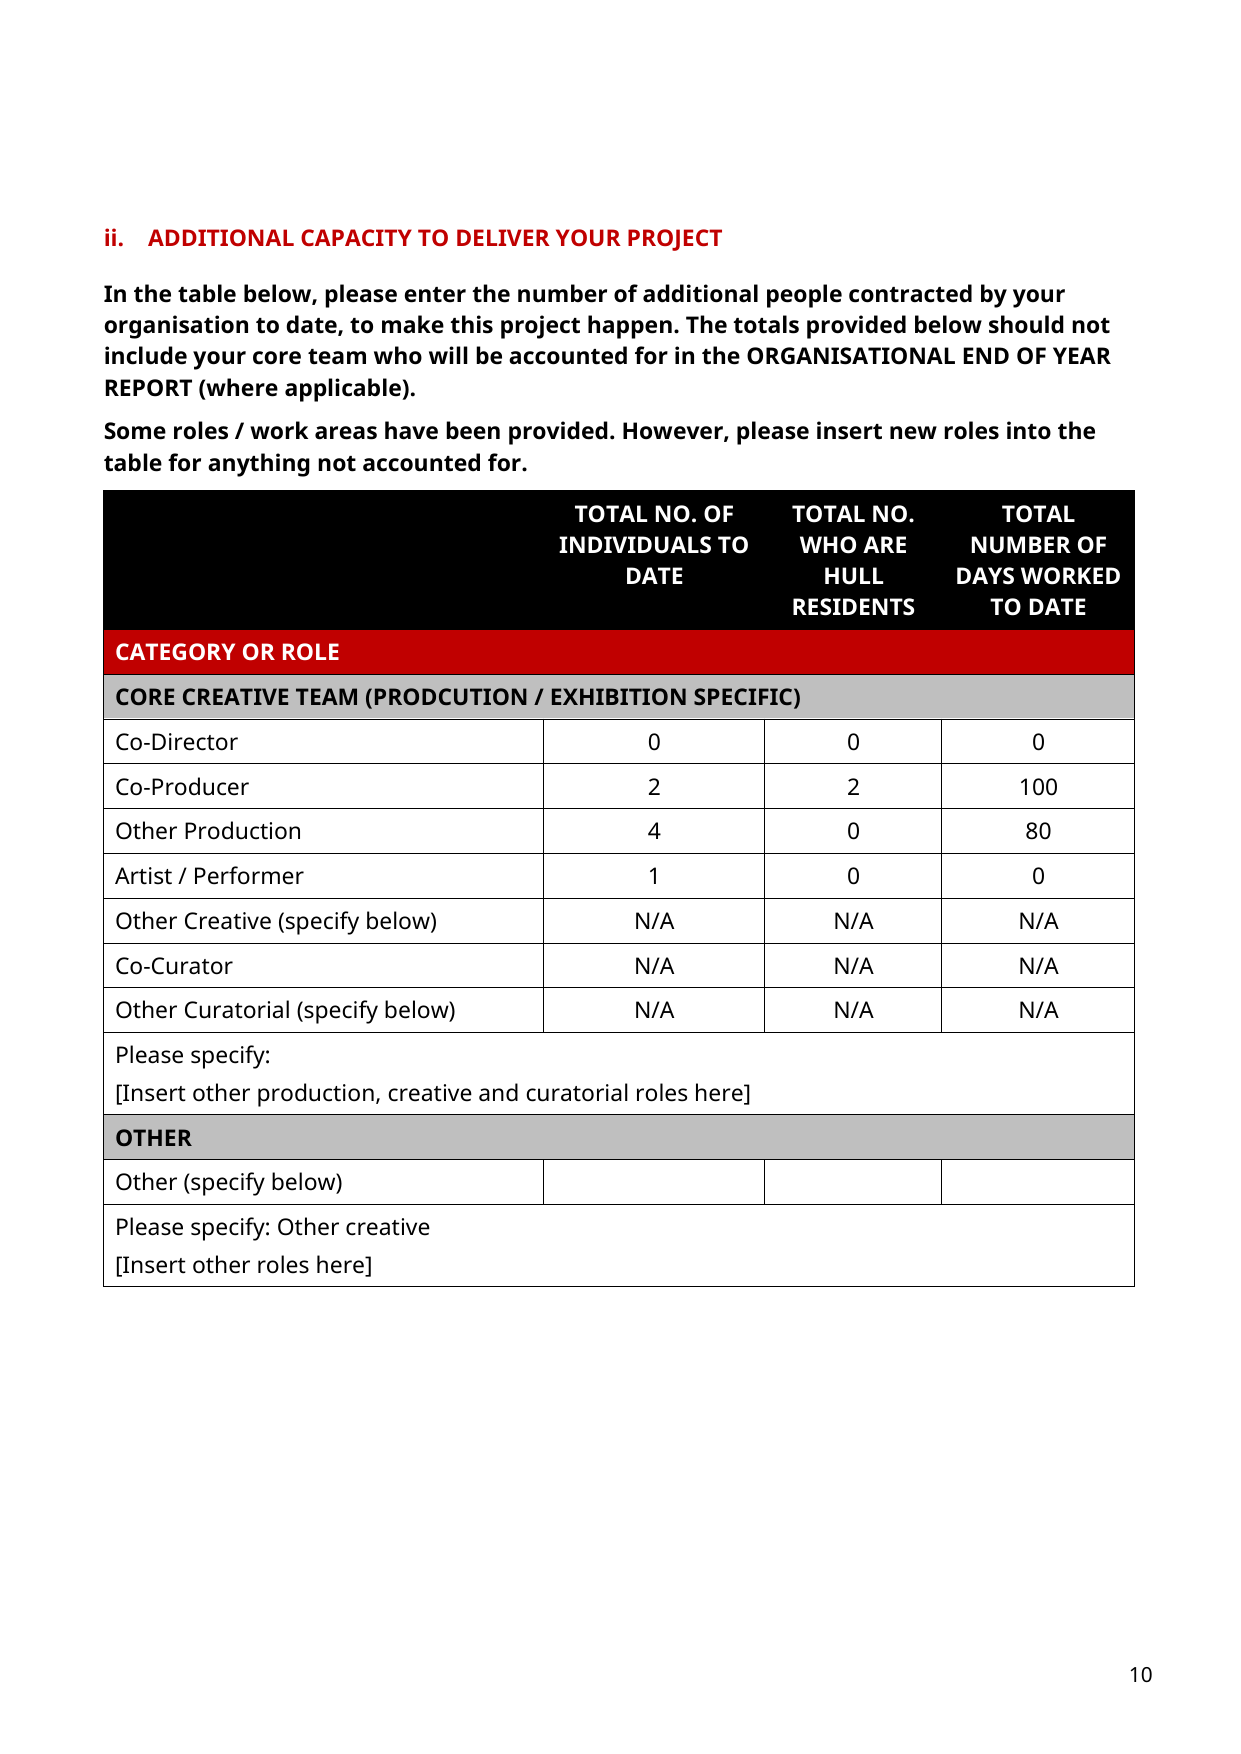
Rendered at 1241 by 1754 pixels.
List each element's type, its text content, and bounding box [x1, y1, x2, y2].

table_cell N/A [544, 899, 764, 942]
table_header TOTAL NO. OF INDIVIDUALS TO DATE [544, 491, 764, 629]
table_cell Other Production [104, 809, 543, 853]
table_cell Other (specify below) [104, 1160, 543, 1204]
table_cell Co-Producer [104, 764, 543, 808]
table_header TOTAL NUMBER OF DAYS WORKED TO DATE [942, 491, 1134, 629]
table_cell 80 [942, 809, 1134, 853]
table_header TOTAL NO. WHO ARE HULL RESIDENTS [765, 491, 941, 629]
table_cell 2 [544, 764, 764, 808]
table_cell N/A [765, 944, 941, 987]
table_cell N/A [942, 944, 1134, 987]
table_cell [765, 1160, 941, 1204]
table_cell N/A [765, 899, 941, 942]
table_cell N/A [544, 944, 764, 987]
table_cell 0 [765, 854, 941, 898]
table_cell 0 [765, 720, 941, 763]
table_cell 4 [544, 809, 764, 853]
table_cell [544, 1160, 764, 1204]
table_cell N/A [765, 988, 941, 1032]
table_cell Other Creative (specify below) [104, 899, 543, 942]
table_cell CORE CREATIVE TEAM (PRODCUTION / EXHIBITION SPECIFIC) [104, 675, 1134, 718]
table_cell Co-Curator [104, 944, 543, 987]
table_cell 0 [544, 720, 764, 763]
table_cell 1 [544, 854, 764, 898]
table_cell Please specify: [Insert other production, creative and curatorial roles here] [104, 1033, 1134, 1114]
table_cell [942, 1160, 1134, 1204]
table_cell 2 [765, 764, 941, 808]
table_cell 0 [765, 809, 941, 853]
table_cell Co-Director [104, 720, 543, 763]
table_cell N/A [942, 988, 1134, 1032]
table_cell N/A [544, 988, 764, 1032]
table_cell Other Curatorial (specify below) [104, 988, 543, 1032]
table_cell Artist / Performer [104, 854, 543, 898]
list ADDITIONAL CAPACITY TO DELIVER YOUR PROJECT [103, 222, 1152, 253]
table_cell N/A [942, 899, 1134, 942]
text In the table below, please enter the number of additional people contracted by your organisation to date, to make this project happen. The totals provided below should not include your core team who will be accounted for in the ORGANISATIONAL END OF YEAR REPORT (where applicable). [103, 278, 1152, 403]
table_cell 0 [942, 854, 1134, 898]
text Some roles / work areas have been provided. However, please insert new roles into the table for anything not accounted for. [103, 415, 1152, 478]
table_cell CATEGORY OR ROLE [104, 630, 1134, 674]
table_cell OTHER [104, 1115, 1134, 1159]
table_cell Please specify: Other creative [Insert other roles here] [104, 1205, 1134, 1286]
table_cell 0 [942, 720, 1134, 763]
table_cell 100 [942, 764, 1134, 808]
table_header [104, 491, 543, 629]
